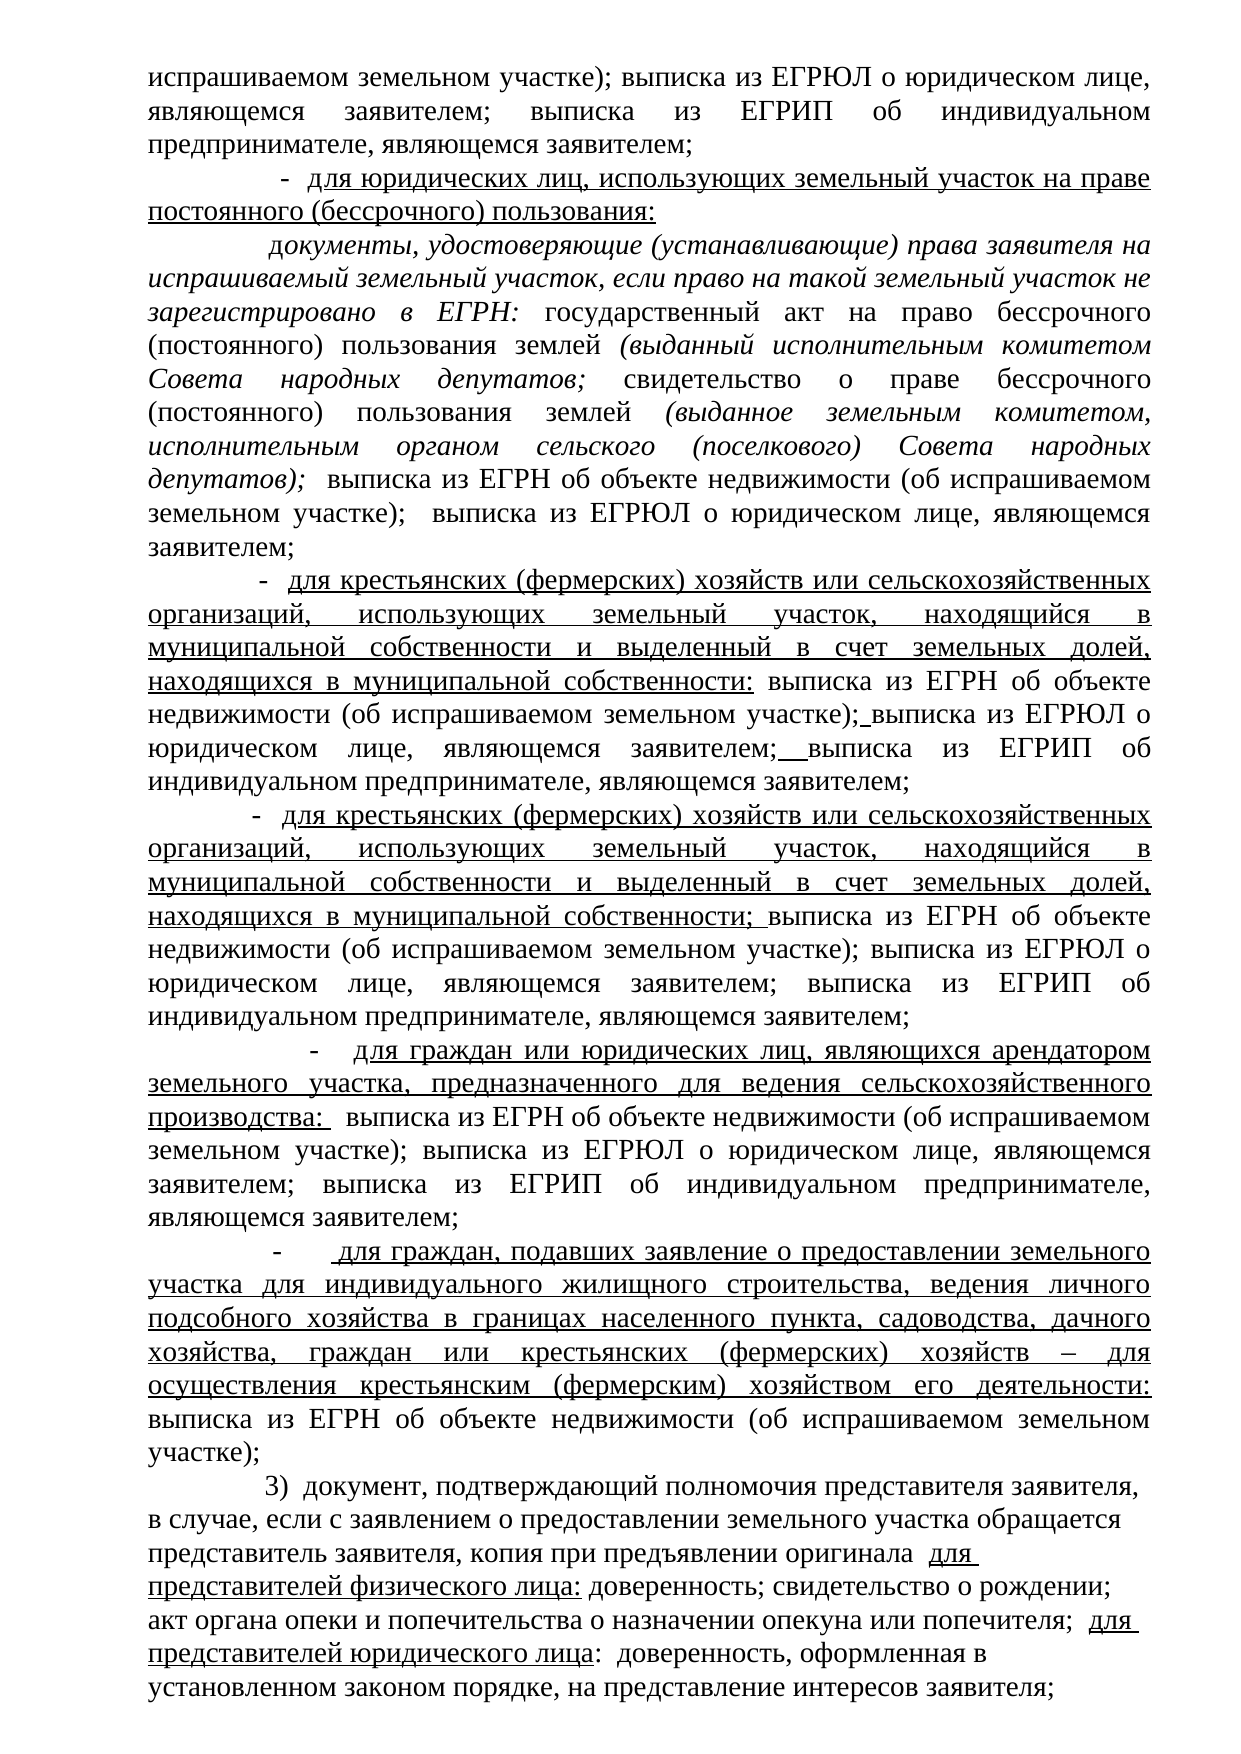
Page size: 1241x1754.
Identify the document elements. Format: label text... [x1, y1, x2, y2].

text - для граждан, подавших заявление о предоставлении земельного участка для индивидуального жилищного строительства, ведения личного подсобного хозяйства в границах населенного пункта, садоводства, дачного хозяйства, граждан или крестьянских (фермерских) хозяйств – для осуществления крестьянским (фермерским) хозяйством его деятельности: выписка из ЕГРН об объекте недвижимости (об испрашиваемом земельном участке); [148, 1398, 1152, 1468]
text - для крестьянских (фермерских) хозяйств или сельскохозяйственных организаций, использующих земельный участок, находящийся в муниципальной собственности и выделенный в счет земельных долей, находящихся в муниципальной собственности: выписка из ЕГРН об объекте недвижимости (об испрашиваемом земельном участке); выписка из ЕГРЮЛ о юридическом лице, являющемся заявителем; выписка из ЕГРИП об индивидуальном предпринимателе, являющемся заявителем; [148, 626, 1152, 797]
text документы, удостоверяющие (устанавливающие) права заявителя на испрашиваемый земельный участок, если право на такой земельный участок не зарегистрировано в ЕГРН: государственный акт на право бессрочного (постоянного) пользования землей (выданный исполнительным комитетом Совета народных депутатов; свидетельство о праве бессрочного (постоянного) пользования землей (выданное земельным комитетом, исполнительным органом сельского (поселкового) Совета народных депутатов); выписка из ЕГРН об объекте недвижимости (об испрашиваемом земельном участке); выписка из ЕГРЮЛ о юридическом лице, являющемся заявителем; [148, 227, 1152, 562]
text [148, 59, 1152, 160]
text - для крестьянских (фермерских) хозяйств или сельскохозяйственных организаций, использующих земельный участок, находящийся в муниципальной собственности и выделенный в счет земельных долей, находящихся в муниципальной собственности; выписка из ЕГРН об объекте недвижимости (об испрашиваемом земельном участке); выписка из ЕГРЮЛ о юридическом лице, являющемся заявителем; выписка из ЕГРИП об индивидуальном предпринимателе, являющемся заявителем; [148, 797, 1152, 860]
text - для крестьянских (фермерских) хозяйств или сельскохозяйственных организаций, использующих земельный участок, находящийся в муниципальной собственности и выделенный в счет земельных долей, находящихся в муниципальной собственности; выписка из ЕГРН об объекте недвижимости (об испрашиваемом земельном участке); выписка из ЕГРЮЛ о юридическом лице, являющемся заявителем; выписка из ЕГРИП об индивидуальном предпринимателе, являющемся заявителем; [148, 861, 1152, 1032]
text - для граждан или юридических лиц, являющихся арендатором земельного участка, предназначенного для ведения сельскохозяйственного производства: выписка из ЕГРН об объекте недвижимости (об испрашиваемом земельном участке); выписка из ЕГРЮЛ о юридическом лице, являющемся заявителем; выписка из ЕГРИП об индивидуальном предпринимателе, являющемся заявителем; [148, 1096, 1152, 1233]
text - для юридических лиц, использующих земельный участок на праве постоянного (бессрочного) пользования: [148, 160, 1152, 227]
text - для крестьянских (фермерских) хозяйств или сельскохозяйственных организаций, использующих земельный участок, находящийся в муниципальной собственности и выделенный в счет земельных долей, находящихся в муниципальной собственности: выписка из ЕГРН об объекте недвижимости (об испрашиваемом земельном участке); выписка из ЕГРЮЛ о юридическом лице, являющемся заявителем; выписка из ЕГРИП об индивидуальном предпринимателе, являющемся заявителем; [148, 562, 1152, 625]
text - для граждан, подавших заявление о предоставлении земельного участка для индивидуального жилищного строительства, ведения личного подсобного хозяйства в границах населенного пункта, садоводства, дачного хозяйства, граждан или крестьянских (фермерских) хозяйств – для осуществления крестьянским (фермерским) хозяйством его деятельности: выписка из ЕГРН об объекте недвижимости (об испрашиваемом земельном участке); [148, 1233, 1152, 1396]
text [148, 1468, 1152, 1703]
text - для граждан или юридических лиц, являющихся арендатором земельного участка, предназначенного для ведения сельскохозяйственного производства: выписка из ЕГРН об объекте недвижимости (об испрашиваемом земельном участке); выписка из ЕГРЮЛ о юридическом лице, являющемся заявителем; выписка из ЕГРИП об индивидуальном предпринимателе, являющемся заявителем; [148, 1032, 1152, 1094]
